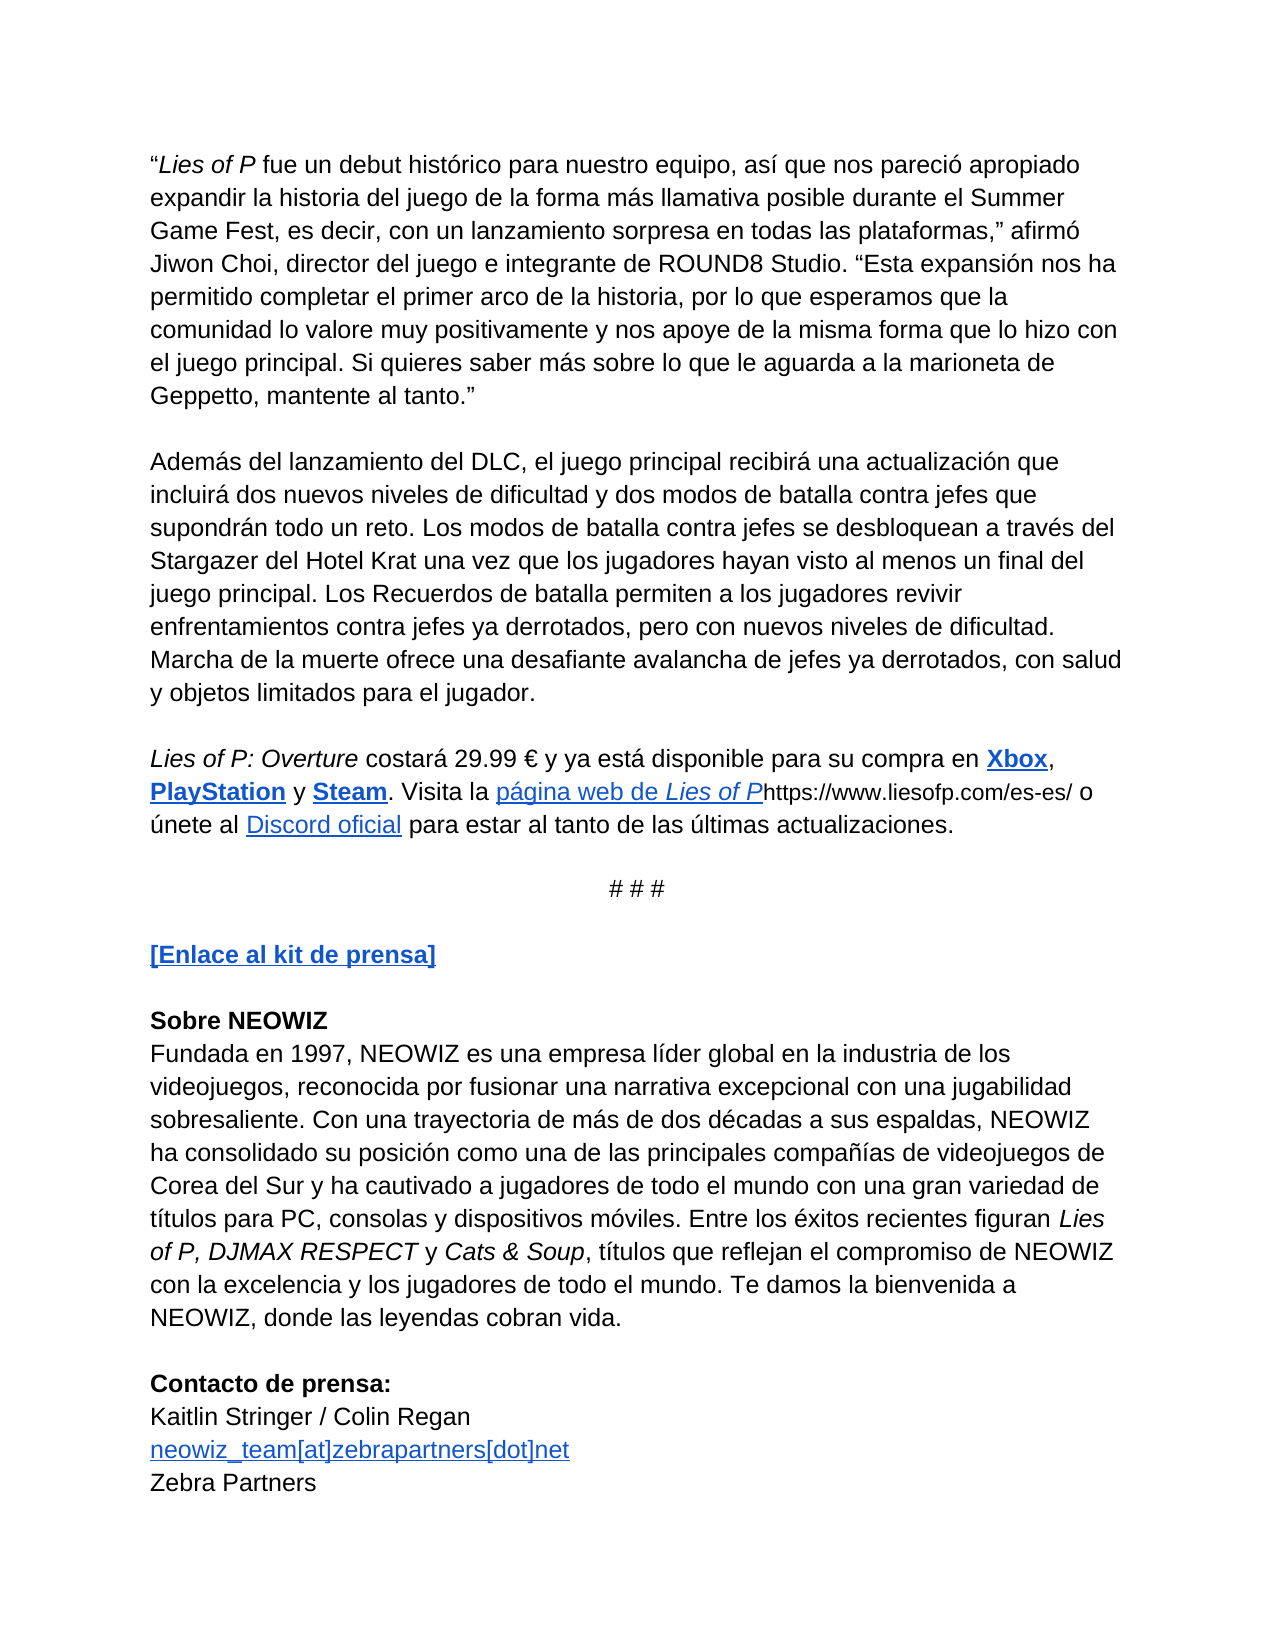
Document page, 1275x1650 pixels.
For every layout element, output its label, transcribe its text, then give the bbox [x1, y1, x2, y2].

text [Enlace al kit de prensa] [150, 940, 1125, 968]
text neowiz_team[at]zebrapartners[dot]net [150, 1435, 1125, 1464]
text # # # [150, 874, 1125, 902]
text Contacto de prensa: [150, 1369, 1125, 1398]
text Fundada en 1997, NEOWIZ es una empresa líder global en la industria de los videojuegos, reconocida por fusionar una narrativa excepcional con una jugabilidad sobresaliente. Con una trayectoria de más de dos décadas a sus espaldas, NEOWIZ ha consolidado su posición como una de las principales compañías de videojuegos de Corea del Sur y ha cautivado a jugadores de todo el mundo con una gran variedad de títulos para PC, consolas y dispositivos móviles. Entre los éxitos recientes figuran Lies of P, DJMAX RESPECT y Cats & Soup, títulos que reflejan el compromiso de NEOWIZ con la excelencia y los jugadores de todo el mundo. Te damos la bienvenida a NEOWIZ, donde las leyendas cobran vida. [150, 1039, 1125, 1332]
text Además del lanzamiento del DLC, el juego principal recibirá una actualización que incluirá dos nuevos niveles de dificultad y dos modos de batalla contra jefes que supondrán todo un reto. Los modos de batalla contra jefes se desbloquean a través del Stargazer del Hotel Krat una vez que los jugadores hayan visto al menos un final del juego principal. Los Recuerdos de batalla permiten a los jugadores revivir enfrentamientos contra jefes ya derrotados, pero con nuevos niveles de dificultad. Marcha de la muerte ofrece una desafiante avalancha de jefes ya derrotados, con salud y objetos limitados para el jugador. [150, 447, 1125, 707]
text “Lies of P fue un debut histórico para nuestro equipo, así que nos pareció apropiado expandir la historia del juego de la forma más llamativa posible durante el Summer Game Fest, es decir, con un lanzamiento sorpresa en todas las plataformas,” afirmó Jiwon Choi, director del juego e integrante de ROUND8 Studio. “Esta expansión nos ha permitido completar el primer arco de la historia, por lo que esperamos que la comunidad lo valore muy positivamente y nos apoye de la misma forma que lo hizo con el juego principal. Si quieres saber más sobre lo que le aguarda a la marioneta de Geppetto, mantente al tanto.” [150, 150, 1125, 410]
text Sobre NEOWIZ [150, 1006, 1125, 1034]
text Kaitlin Stringer / Colin Regan [150, 1402, 1125, 1431]
text Zebra Partners [150, 1468, 1125, 1497]
text Lies of P: Overture costará 29.99 € y ya está disponible para su compra en Xbox, PlayStation y Steam. Visita la página web de Lies of Phttps://www.liesofp.com/es-es/ o únete al Discord oficial para estar al tanto de las últimas actualizaciones. [150, 744, 1125, 839]
